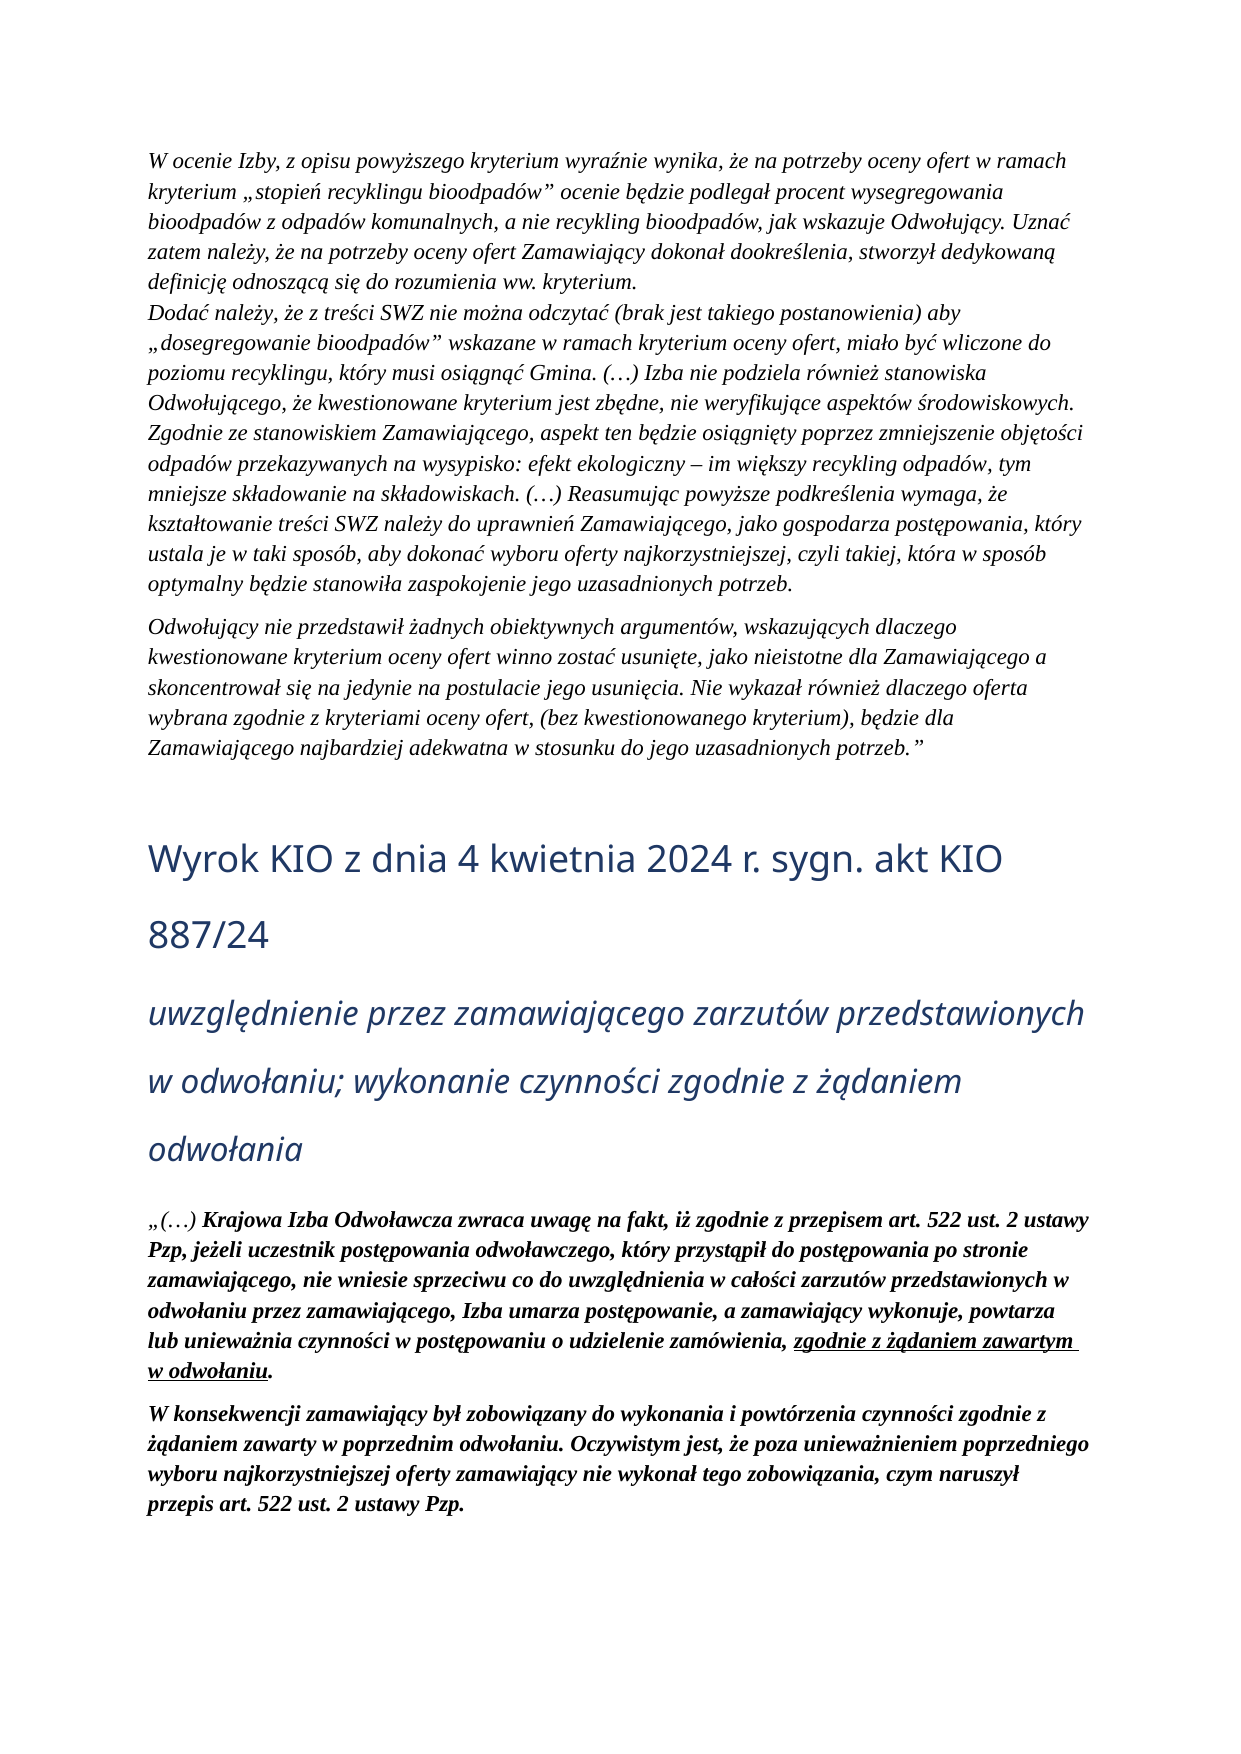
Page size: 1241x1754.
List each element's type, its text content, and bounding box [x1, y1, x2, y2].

text W konsekwencji zamawiający był zobowiązany do wykonania i powtórzenia czynności zgodnie z żądaniem zawarty w poprzednim odwołaniu. Oczywistym jest, że poza unieważnieniem poprzedniego wyboru najkorzystniejszej oferty zamawiający nie wykonał tego zobowiązania, czym naruszył przepis art. 522 ust. 2 ustawy Pzp. [148, 1400, 1093, 1517]
text Dodać należy, że z treści SWZ nie można odczytać (brak jest takiego postanowienia) aby „dosegregowanie bioodpadów” wskazane w ramach kryterium oceny ofert, miało być wliczone do poziomu recyklingu, który musi osiągnąć Gmina. (…) Izba nie podziela również stanowiska Odwołującego, że kwestionowane kryterium jest zbędne, nie weryfikujące aspektów środowiskowych. Zgodnie ze stanowiskiem Zamawiającego, aspekt ten będzie osiągnięty poprzez zmniejszenie objętości odpadów przekazywanych na wysypisko: efekt ekologiczny – im większy recykling odpadów, tym mniejsze składowanie na składowiskach. (…) Reasumując powyższe podkreślenia wymaga, że kształtowanie treści SWZ należy do uprawnień Zamawiającego, jako gospodarza postępowania, który ustala je w taki sposób, aby dokonać wyboru oferty najkorzystniejszej, czyli takiej, która w sposób optymalny będzie stanowiła zaspokojenie jego uzasadnionych potrzeb. [148, 299, 1093, 597]
text W ocenie Izby, z opisu powyższego kryterium wyraźnie wynika, że na potrzeby oceny ofert w ramach kryterium „stopień recyklingu bioodpadów” ocenie będzie podlegał procent wysegregowania bioodpadów z odpadów komunalnych, a nie recykling bioodpadów, jak wskazuje Odwołujący. Uznać zatem należy, że na potrzeby oceny ofert Zamawiający dokonał dookreślenia, stworzył dedykowaną definicję odnoszącą się do rozumienia ww. kryterium. [148, 148, 1093, 295]
subtitle uwzględnienie przez zamawiającego zarzutów przedstawionych w odwołaniu; wykonanie czynności zgodnie z żądaniem odwołania [148, 989, 1093, 1171]
text „(…) Krajowa Izba Odwoławcza zwraca uwagę na fakt, iż zgodnie z przepisem art. 522 ust. 2 ustawy Pzp, jeżeli uczestnik postępowania odwoławczego, który przystąpił do postępowania po stronie zamawiającego, nie wniesie sprzeciwu co do uwzględnienia w całości zarzutów przedstawionych w odwołaniu przez zamawiającego, Izba umarza postępowanie, a zamawiający wykonuje, powtarza lub unieważnia czynności w postępowaniu o udzielenie zamówienia, zgodnie z żądaniem zawartym w odwołaniu. [148, 1206, 1093, 1383]
subtitle Wyrok KIO z dnia 4 kwietnia 2024 r. sygn. akt KIO 887/24 [148, 832, 1093, 959]
text Odwołujący nie przedstawił żadnych obiektywnych argumentów, wskazujących dlaczego kwestionowane kryterium oceny ofert winno zostać usunięte, jako nieistotne dla Zamawiającego a skoncentrował się na jedynie na postulacie jego usunięcia. Nie wykazał również dlaczego oferta wybrana zgodnie z kryteriami oceny ofert, (bez kwestionowanego kryterium), będzie dla Zamawiającego najbardziej adekwatna w stosunku do jego uzasadnionych potrzeb.” [148, 613, 1093, 760]
